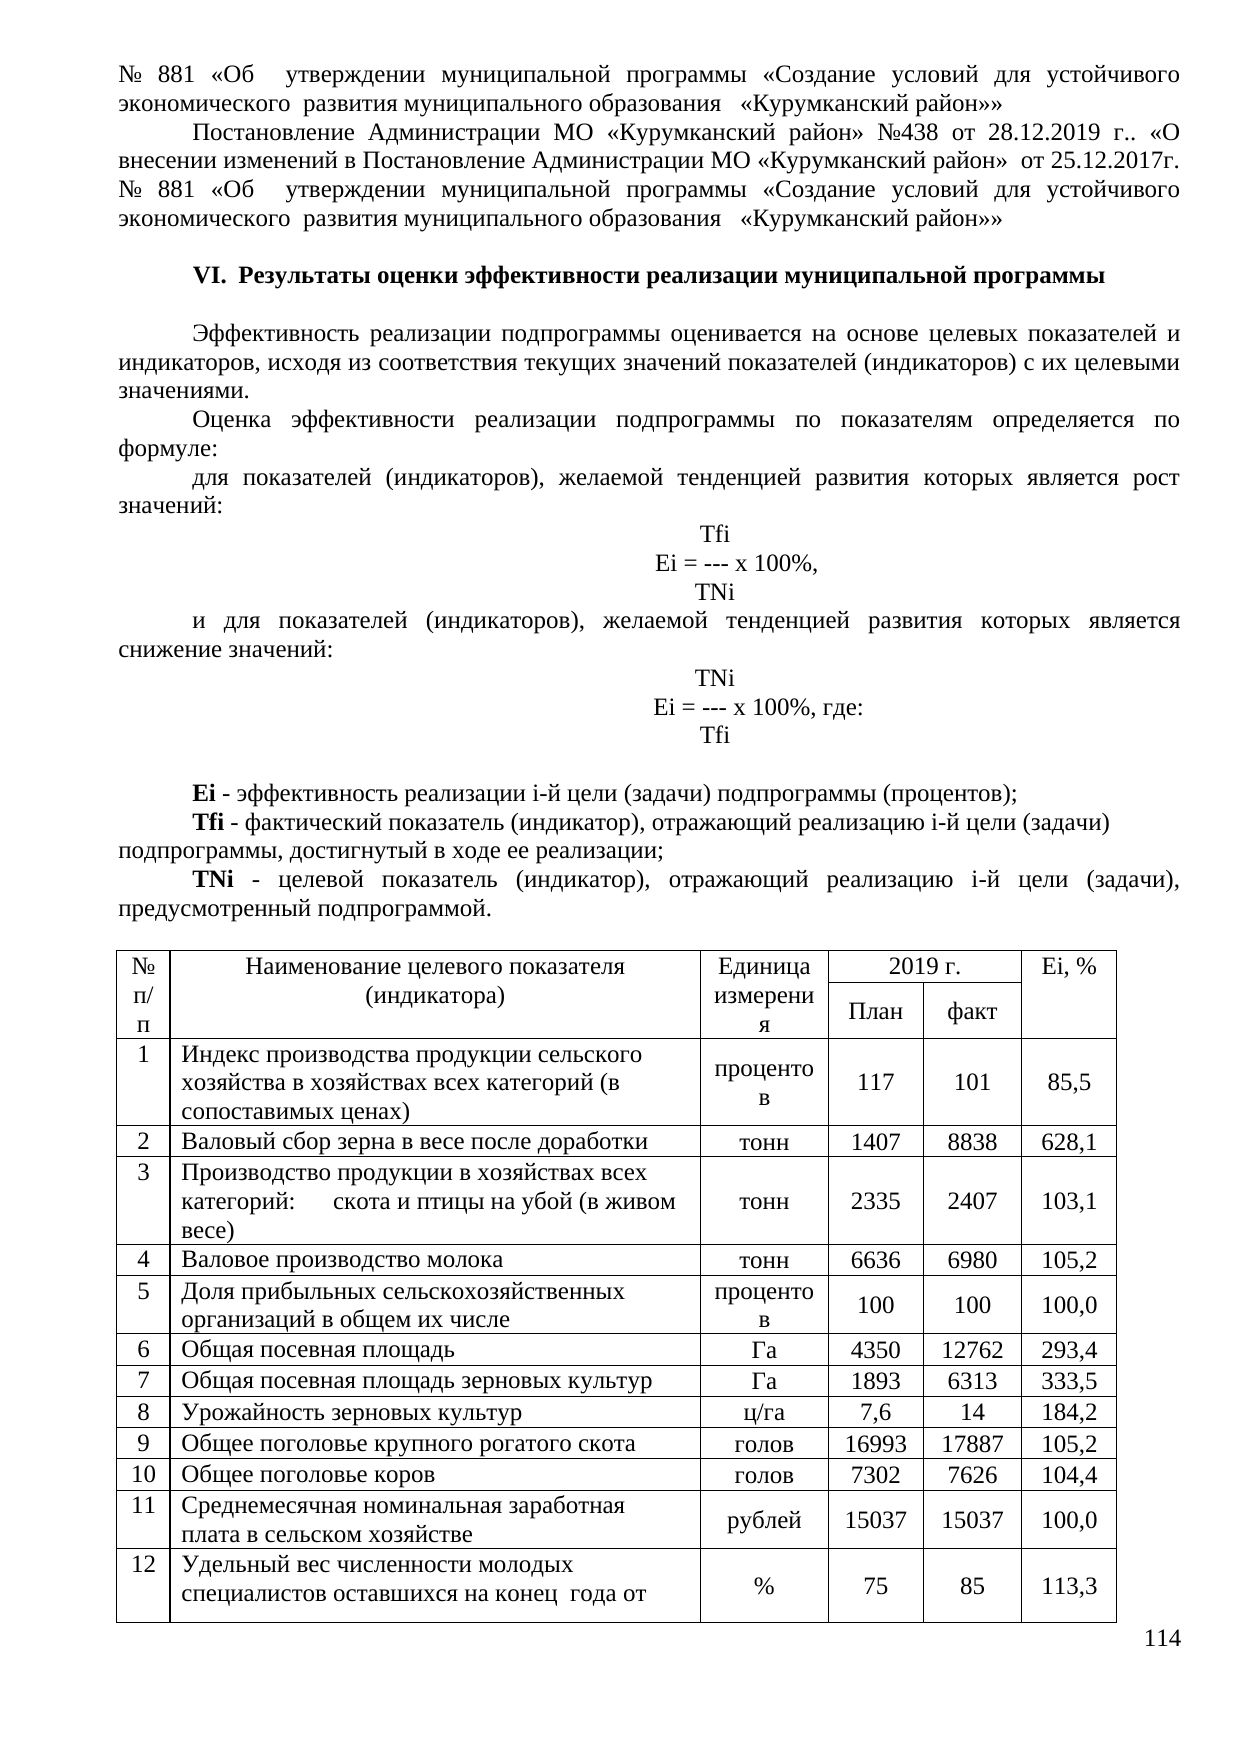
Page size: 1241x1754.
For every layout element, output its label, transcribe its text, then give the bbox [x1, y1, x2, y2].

text Ei - эффективность реализации i-й цели (задачи) подпрограммы (процентов); [118, 778, 1181, 807]
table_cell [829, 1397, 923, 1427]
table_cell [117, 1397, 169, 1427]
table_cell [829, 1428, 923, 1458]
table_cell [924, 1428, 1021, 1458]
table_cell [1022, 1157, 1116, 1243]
text Постановление Администрации МО «Курумканский район» №438 от 28.12.2019 г.. «О внесении изменений в Постановление Администрации МО «Курумканский район» от 25.12.2017г. № 881 «Об утверждении муниципальной программы «Создание условий для устойчивого экономического развития муниципального образования «Курумканский район»» [118, 117, 1181, 232]
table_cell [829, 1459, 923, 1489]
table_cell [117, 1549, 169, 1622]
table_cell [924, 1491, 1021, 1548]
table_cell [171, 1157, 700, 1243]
text Ei = --- x 100%, где: [118, 692, 1181, 720]
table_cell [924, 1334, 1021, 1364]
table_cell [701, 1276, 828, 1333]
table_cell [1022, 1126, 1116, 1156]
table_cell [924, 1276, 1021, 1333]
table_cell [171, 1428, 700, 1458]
text TNi - целевой показатель (индикатор), отражающий реализацию i-й цели (задачи), предусмотренный подпрограммой. [118, 864, 1181, 922]
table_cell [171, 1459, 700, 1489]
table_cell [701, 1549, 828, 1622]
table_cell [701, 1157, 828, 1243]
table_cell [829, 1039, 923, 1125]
text Tfi - фактический показатель (индикатор), отражающий реализацию i-й цели (задачи) подпрограммы, достигнутый в ходе ее реализации; [118, 807, 1181, 864]
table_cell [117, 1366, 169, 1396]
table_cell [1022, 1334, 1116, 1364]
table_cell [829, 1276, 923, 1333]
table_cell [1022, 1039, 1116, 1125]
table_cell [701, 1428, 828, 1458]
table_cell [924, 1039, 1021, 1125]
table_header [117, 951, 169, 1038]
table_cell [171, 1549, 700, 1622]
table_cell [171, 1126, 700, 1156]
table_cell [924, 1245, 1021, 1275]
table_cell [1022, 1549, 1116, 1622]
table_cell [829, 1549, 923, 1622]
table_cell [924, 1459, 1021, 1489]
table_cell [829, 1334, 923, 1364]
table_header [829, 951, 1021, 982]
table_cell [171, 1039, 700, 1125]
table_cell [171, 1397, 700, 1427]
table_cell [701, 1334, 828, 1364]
text Оценка эффективности реализации подпрограммы по показателям определяется по формуле: [118, 404, 1181, 462]
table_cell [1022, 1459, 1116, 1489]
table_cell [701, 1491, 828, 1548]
text Эффективность реализации подпрограммы оценивается на основе целевых показателей и индикаторов, исходя из соответствия текущих значений показателей (индикаторов) с их целевыми значениями. [118, 318, 1181, 404]
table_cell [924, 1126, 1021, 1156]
list Результаты оценки эффективности реализации муниципальной программы [117, 260, 1181, 289]
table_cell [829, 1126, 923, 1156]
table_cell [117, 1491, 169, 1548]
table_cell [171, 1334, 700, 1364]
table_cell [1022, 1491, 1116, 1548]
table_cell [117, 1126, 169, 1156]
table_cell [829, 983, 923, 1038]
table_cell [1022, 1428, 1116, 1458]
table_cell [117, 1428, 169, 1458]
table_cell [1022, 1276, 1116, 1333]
text Ei = --- x 100%, [118, 548, 1181, 577]
text Tfi [118, 519, 1181, 548]
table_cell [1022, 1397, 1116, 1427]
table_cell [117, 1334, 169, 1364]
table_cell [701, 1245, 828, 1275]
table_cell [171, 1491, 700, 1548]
text TNi [118, 663, 1181, 692]
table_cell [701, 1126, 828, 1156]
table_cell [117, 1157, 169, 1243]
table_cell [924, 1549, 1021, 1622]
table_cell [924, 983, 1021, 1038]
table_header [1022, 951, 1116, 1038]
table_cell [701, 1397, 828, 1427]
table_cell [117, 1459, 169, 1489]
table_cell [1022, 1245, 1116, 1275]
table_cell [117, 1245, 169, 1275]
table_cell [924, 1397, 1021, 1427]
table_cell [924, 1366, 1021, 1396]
text и для показателей (индикаторов), желаемой тенденцией развития которых является снижение значений: [118, 605, 1181, 663]
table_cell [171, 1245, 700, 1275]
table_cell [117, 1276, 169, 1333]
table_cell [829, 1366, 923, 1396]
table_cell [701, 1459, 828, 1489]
text TNi [118, 577, 1181, 605]
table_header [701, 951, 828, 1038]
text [118, 59, 1181, 117]
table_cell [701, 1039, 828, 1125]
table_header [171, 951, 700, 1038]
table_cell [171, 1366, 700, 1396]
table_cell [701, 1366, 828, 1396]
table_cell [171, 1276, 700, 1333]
text Tfi [118, 720, 1181, 749]
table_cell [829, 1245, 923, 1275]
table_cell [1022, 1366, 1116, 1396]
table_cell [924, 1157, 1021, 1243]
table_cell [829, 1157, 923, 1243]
text для показателей (индикаторов), желаемой тенденцией развития которых является рост значений: [118, 462, 1181, 519]
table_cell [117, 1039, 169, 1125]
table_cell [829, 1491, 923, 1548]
